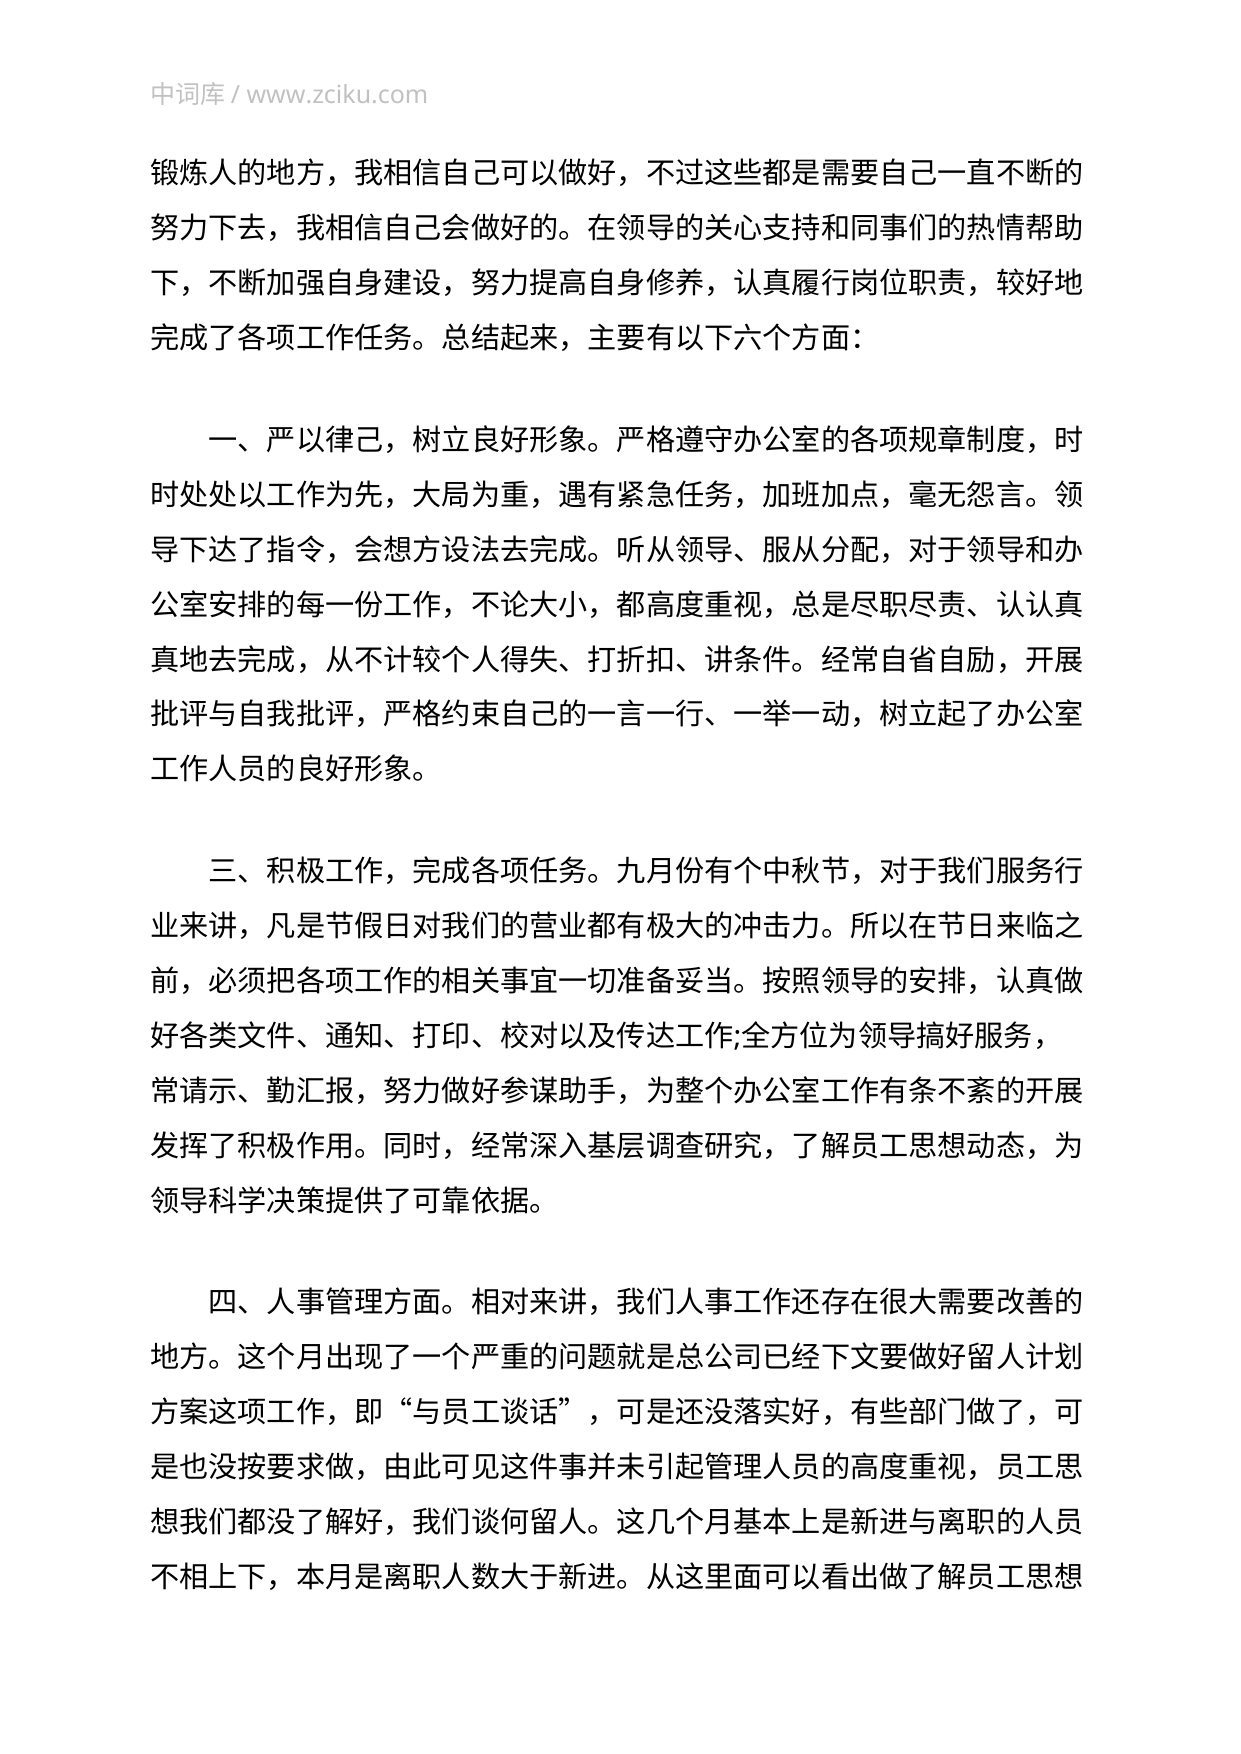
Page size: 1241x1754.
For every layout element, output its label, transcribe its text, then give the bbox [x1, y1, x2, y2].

text 三、积极工作，完成各项任务。九月份有个中秋节，对于我们服务行业来讲，凡是节假日对我们的营业都有极大的冲击力。所以在节日来临之前，必须把各项工作的相关事宜一切准备妥当。按照领导的安排，认真做好各类文件、通知、打印、校对以及传达工作;全方位为领导搞好服务，常请示、勤汇报，努力做好参谋助手，为整个办公室工作有条不紊的开展发挥了积极作用。同时，经常深入基层调查研究，了解员工思想动态，为领导科学决策提供了可靠依据。 [150, 848, 1090, 1219]
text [150, 1279, 1090, 1596]
text 一、严以律己，树立良好形象。严格遵守办公室的各项规章制度，时时处处以工作为先，大局为重，遇有紧急任务，加班加点，毫无怨言。领导下达了指令，会想方设法去完成。听从领导、服从分配，对于领导和办公室安排的每一份工作，不论大小，都高度重视，总是尽职尽责、认认真真地去完成，从不计较个人得失、打折扣、讲条件。经常自省自励，开展批评与自我批评，严格约束自己的一言一行、一举一动，树立起了办公室工作人员的良好形象。 [150, 416, 1090, 788]
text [150, 150, 1090, 357]
